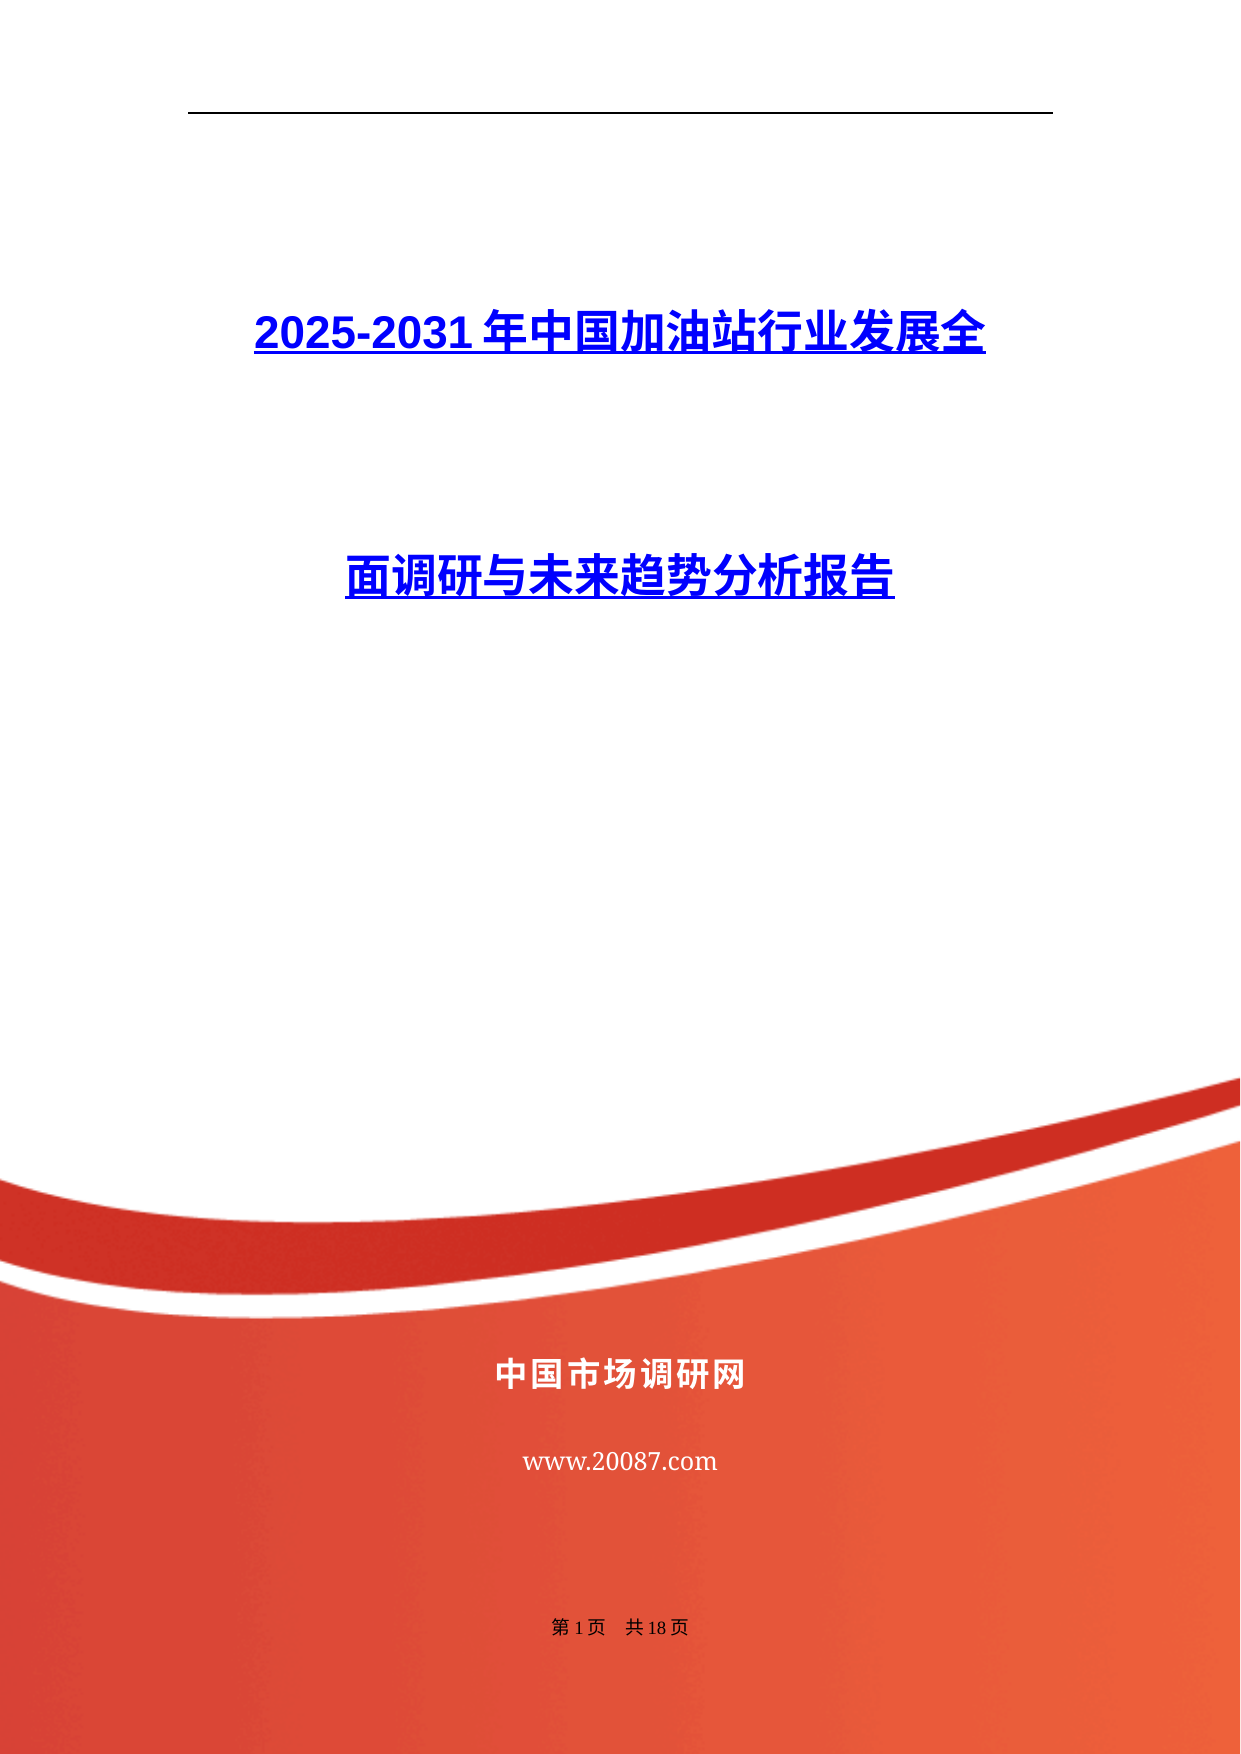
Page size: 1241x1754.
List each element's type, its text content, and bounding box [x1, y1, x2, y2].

text www.20087.com [187, 1428, 1053, 1493]
picture [0, 1006, 1241, 1754]
table_header 2025-2031年中国加油站行业发展全面调研与未来趋势分析报告 [188, 207, 1053, 773]
subtitle 中国市场调研网 [187, 1339, 1053, 1404]
